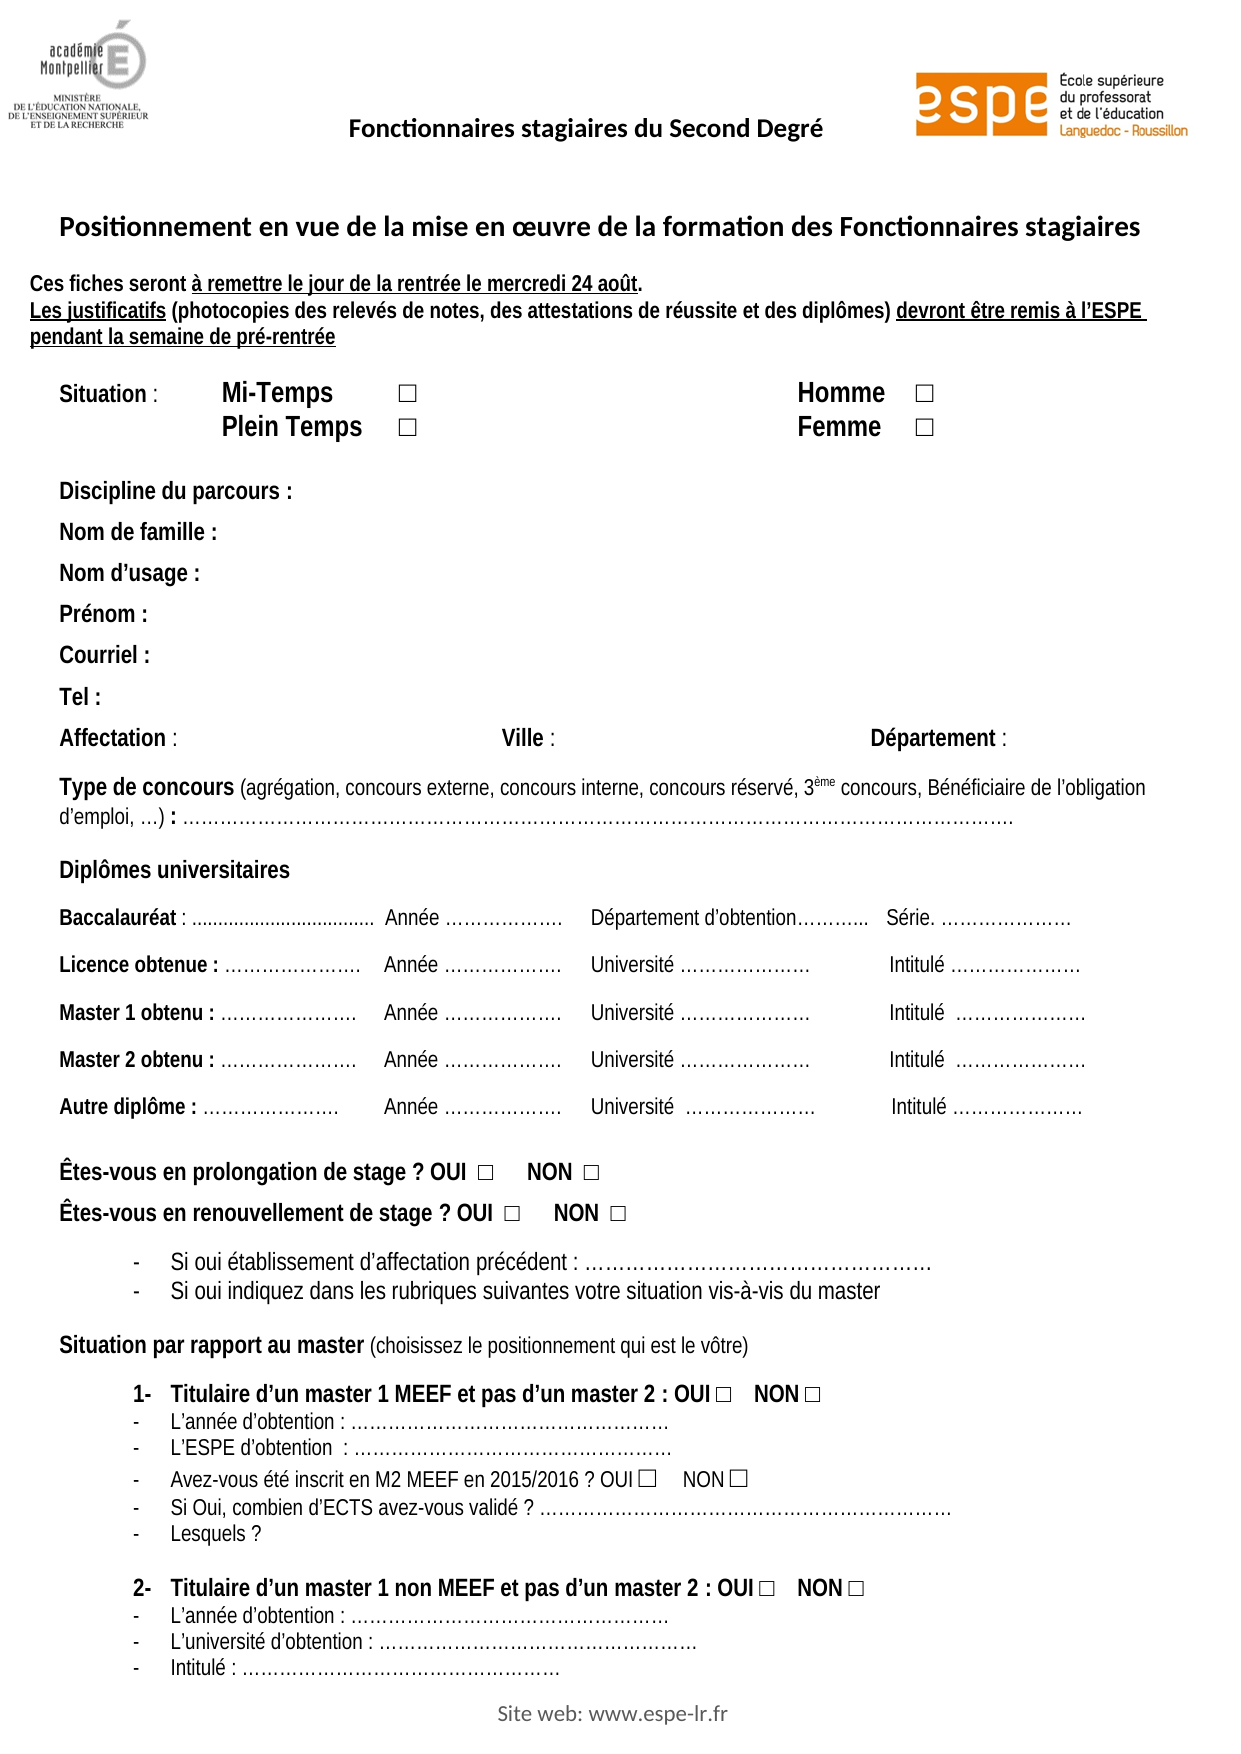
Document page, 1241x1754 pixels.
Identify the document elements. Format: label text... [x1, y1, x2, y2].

list Titulaire d’un master 1 non MEEF et pas d’un master 2 : OUI □ NON □ [133, 1573, 1196, 1602]
list L’année d’obtention : …………………………………………… [133, 1602, 1196, 1628]
list Avez-vous été inscrit en M2 MEEF en 2015/2016 ? OUI □ NON □ [133, 1460, 1196, 1494]
text Discipline du parcours : [59, 476, 1196, 504]
text Courriel : [59, 641, 1196, 669]
picture [913, 70, 1197, 138]
list Si Oui, combien d’ECTS avez-vous validé ? ………………………………………………………… [133, 1494, 1196, 1520]
text Positionnement en vue de la mise en œuvre de la formation des Fonctionnaires stagiaires [59, 208, 1196, 244]
picture [0, 14, 157, 138]
list Intitulé : …………………………………………… [133, 1654, 1196, 1681]
text Baccalauréat : ................................... Année ………………. Département d’obtention ………... Série. ………………… [59, 904, 1196, 930]
text Ces fiches seront à remettre le jour de la rentrée le mercredi 24 août. [29, 270, 1196, 297]
text Nom d’usage : [59, 558, 1196, 587]
text Master 1 obtenu : …………………. Année ………………. Université ………………… Intitulé ………………… [59, 998, 1196, 1025]
text Autre diplôme : …………………. Année ………………. Université ………………… Intitulé ………………… [59, 1093, 1196, 1119]
list Si oui indiquez dans les rubriques suivantes votre situation vis-à-vis du master [133, 1276, 1196, 1304]
text Êtes-vous en renouvellement de stage ? OUI □ NON □ [59, 1198, 1196, 1226]
list L’ESPE d’obtention : …………………………………………… [133, 1434, 1196, 1460]
text Prénom : [59, 599, 1196, 628]
text Affectation : Ville : Département : [59, 723, 1196, 751]
text Master 2 obtenu : …………………. Année ………………. Université ………………… Intitulé ………………… [59, 1046, 1196, 1072]
list L’année d’obtention : …………………………………………… [133, 1408, 1196, 1434]
text Nom de famille : [59, 517, 1196, 546]
text Êtes-vous en prolongation de stage ? OUI □ NON □ [59, 1157, 1196, 1185]
text Situation : Mi-Temps □ Homme □ [59, 376, 1196, 409]
list Titulaire d’un master 1 MEEF et pas d’un master 2 : OUI □ NON □ [133, 1379, 1196, 1408]
list Lesquels ? [133, 1520, 1196, 1547]
list Si oui établissement d’affectation précédent : …………………………………………… [133, 1247, 1196, 1276]
text Les justificatifs (photocopies des relevés de notes, des attestations de réussite et des diplômes) devront être remis à l’ESPE pendant la semaine de pré-rentrée [29, 297, 1196, 349]
text Diplômes universitaires [59, 854, 1196, 883]
text Tel : [59, 682, 1196, 710]
text Plein Temps □ Femme □ [59, 409, 1196, 442]
text Situation par rapport au master (choisissez le positionnement qui est le vôtre) [59, 1329, 1196, 1358]
text Type de concours (agrégation, concours externe, concours interne, concours réservé, 3ème concours, Bénéficiaire de l’obligation d’emploi, …) : ……………………………………………………………………………………………………………………. [59, 772, 1196, 829]
text Licence obtenue : …………………. Année ………………. Université ………………… Intitulé ………………… [59, 951, 1196, 978]
list L’université d’obtention : …………………………………………… [133, 1628, 1196, 1654]
